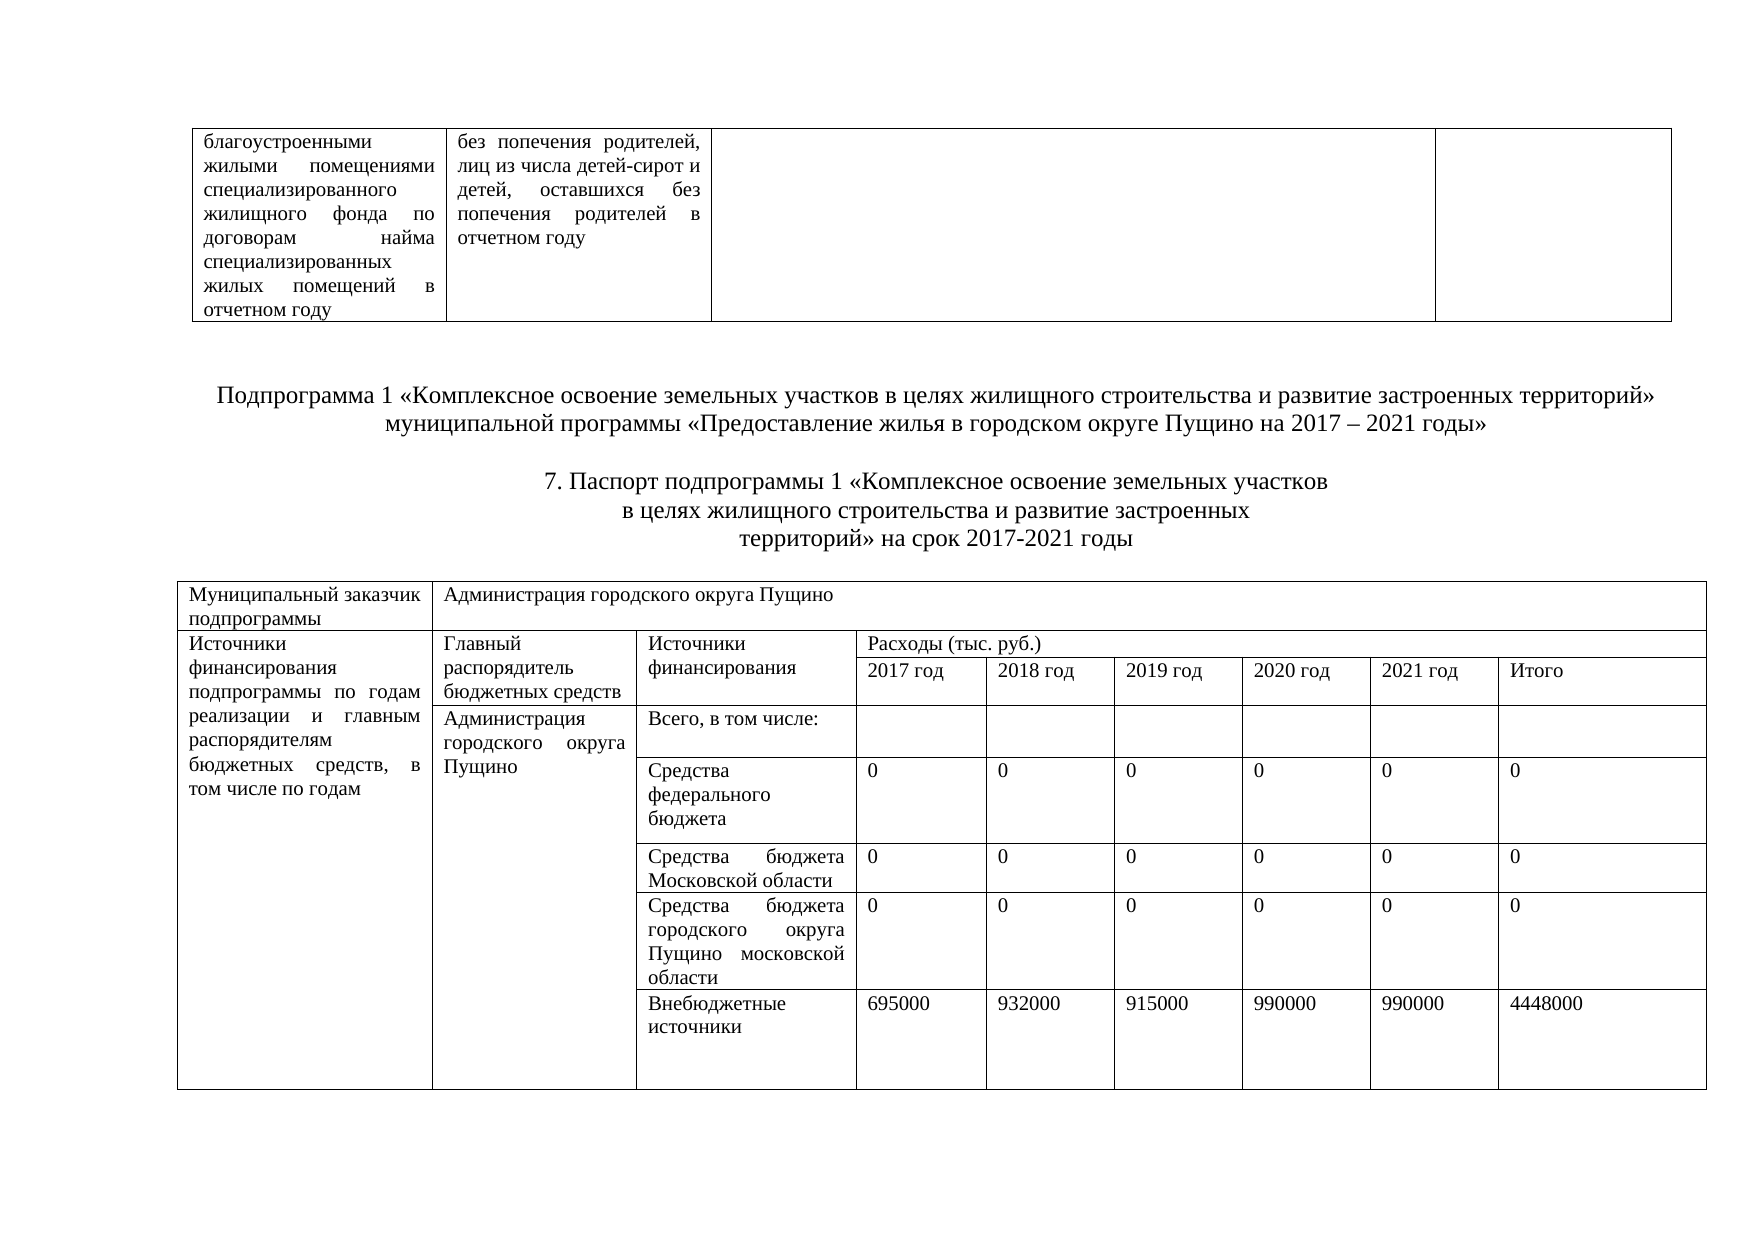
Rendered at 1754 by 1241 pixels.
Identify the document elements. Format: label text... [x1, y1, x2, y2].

table_cell Главный распорядитель бюджетных средств [433, 631, 636, 705]
table_cell 0 [1499, 758, 1706, 843]
table_cell 2017 год [857, 658, 986, 705]
table_header Муниципальный заказчик подпрограммы [178, 582, 432, 630]
table_cell 990000 [1371, 990, 1498, 1089]
text Подпрограмма 1 «Комплексное освоение земельных участков в целях жилищного строительства и развитие застроенных территорий» муниципальной программы «Предоставление жилья в городском округе Пущино на 2017 – 2021 годы» [177, 380, 1695, 437]
table_cell 4448000 [1499, 990, 1706, 1089]
table_cell 0 [1499, 893, 1706, 989]
table_cell 932000 [987, 990, 1114, 1089]
table_cell Средства бюджета городского округа Пущино московской области [637, 893, 856, 989]
table_cell 0 [857, 893, 986, 989]
table_cell [1115, 706, 1242, 757]
table_cell 0 [1115, 844, 1242, 892]
table_cell 0 [1371, 844, 1498, 892]
table_cell Средства федерального бюджета [637, 758, 856, 843]
table_cell [1499, 706, 1706, 757]
table_cell 0 [857, 758, 986, 843]
table_header Администрация городского округа Пущино [433, 582, 1706, 630]
table_cell 0 [1371, 758, 1498, 843]
text 7. Паспорт подпрограммы 1 «Комплексное освоение земельных участков [177, 466, 1695, 495]
table_cell Источники финансирования подпрограммы по годам реализации и главным распорядителям бюджетных средств, в том числе по годам [178, 631, 432, 1089]
table_cell 2018 год [987, 658, 1114, 705]
table_cell 0 [857, 844, 986, 892]
table_cell 2019 год [1115, 658, 1242, 705]
table_cell [987, 706, 1114, 757]
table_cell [193, 129, 446, 321]
table_cell Итого [1499, 658, 1706, 705]
table_cell [1371, 706, 1498, 757]
table_cell 0 [1371, 893, 1498, 989]
table_cell 990000 [1243, 990, 1370, 1089]
table_cell 0 [1499, 844, 1706, 892]
table_cell Расходы (тыс. руб.) [857, 631, 1706, 657]
table_cell Внебюджетные источники [637, 990, 856, 1089]
table_cell [1243, 706, 1370, 757]
table_cell Источники финансирования [637, 631, 856, 705]
table_cell 0 [987, 893, 1114, 989]
table_cell Администрация городского округа Пущино [433, 706, 636, 1089]
table_cell 0 [1115, 758, 1242, 843]
table_cell 0 [987, 758, 1114, 843]
table_cell 915000 [1115, 990, 1242, 1089]
table_cell 0 [1243, 893, 1370, 989]
table_cell 2020 год [1243, 658, 1370, 705]
table_cell 2021 год [1371, 658, 1498, 705]
table_cell 0 [987, 844, 1114, 892]
text территорий» на срок 2017-2021 годы [177, 523, 1695, 552]
table_cell Средства бюджета Московской области [637, 844, 856, 892]
table_cell 0 [1115, 893, 1242, 989]
table_cell 0 [1243, 758, 1370, 843]
table_cell 695000 [857, 990, 986, 1089]
table_cell 0 [1243, 844, 1370, 892]
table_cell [447, 129, 711, 321]
text в целях жилищного строительства и развитие застроенных [177, 495, 1695, 523]
table_cell [857, 706, 986, 757]
table_cell Всего, в том числе: [637, 706, 856, 757]
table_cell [1436, 129, 1671, 321]
